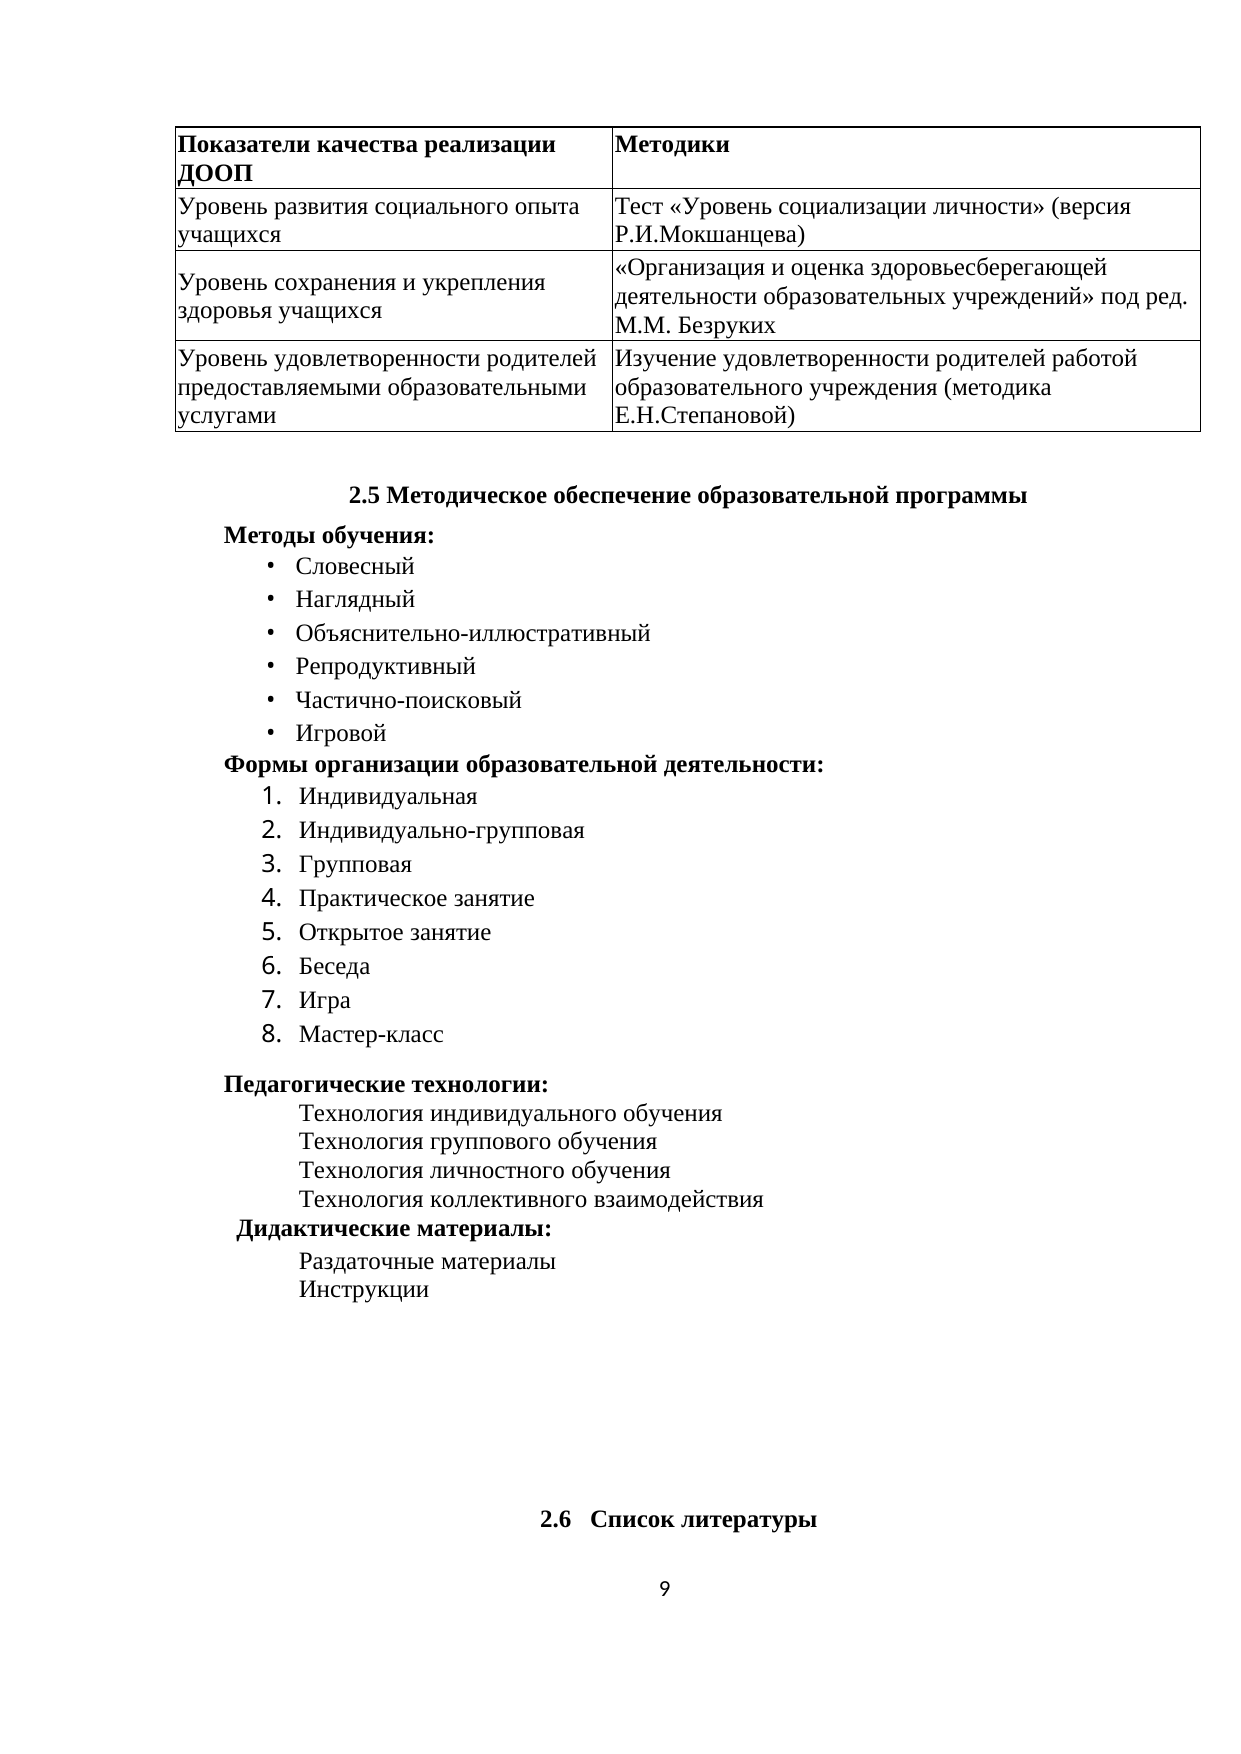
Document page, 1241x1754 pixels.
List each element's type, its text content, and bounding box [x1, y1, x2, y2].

table_header Показатели качества реализации ДООП [176, 128, 612, 188]
list 2.5 Методическое обеспечение образовательной программы [224, 480, 1052, 509]
list Методы обучения: [222, 520, 1052, 548]
list Мастер-класс [261, 1016, 1152, 1050]
list Технология личностного обучения [261, 1155, 1152, 1184]
list Наглядный [266, 581, 1152, 614]
list Открытое занятие [261, 914, 1152, 948]
list Репродуктивный [266, 648, 1152, 681]
list Технология коллективного взаимодействия [261, 1184, 1152, 1213]
list Технология индивидуального обучения [261, 1098, 1152, 1126]
list Индивидуально-групповая [261, 811, 1152, 846]
text Формы организации образовательной деятельности: [224, 749, 1152, 777]
list Частично-поисковый [266, 681, 1152, 715]
list Раздаточные материалы [261, 1246, 1152, 1274]
list Игра [261, 982, 1152, 1016]
text 2.6 Список литературы [177, 1504, 1152, 1532]
table_cell «Организация и оценка здоровьесберегающей деятельности образовательных учреждений» под ред. М.М. Безруких [613, 251, 1200, 340]
list Технология группового обучения [261, 1126, 1152, 1155]
table_cell Тест «Уровень социализации личности» (версия Р.И.Мокшанцева) [613, 189, 1200, 250]
table_cell Изучение удовлетворенности родителей работой образовательного учреждения (методика Е.Н.Степановой) [613, 341, 1200, 431]
list Объяснительно-иллюстративный [266, 614, 1152, 648]
text Дидактические материалы: [177, 1213, 1152, 1241]
list Инструкции [261, 1274, 1152, 1303]
list Словесный [266, 550, 1152, 581]
table_cell Уровень развития социального опыта учащихся [176, 189, 612, 250]
list Практическое занятие [261, 879, 1152, 914]
text Педагогические технологии: [224, 1069, 1152, 1098]
list Индивидуальная [261, 777, 1152, 811]
list Игровой [266, 715, 1152, 749]
table_cell Уровень удовлетворенности родителей предоставляемыми образовательными услугами [176, 341, 612, 431]
list Групповая [261, 846, 1152, 879]
table_cell Уровень сохранения и укрепления здоровья учащихся [176, 251, 612, 340]
list Беседа [261, 948, 1152, 982]
table_header Методики [613, 128, 1200, 188]
